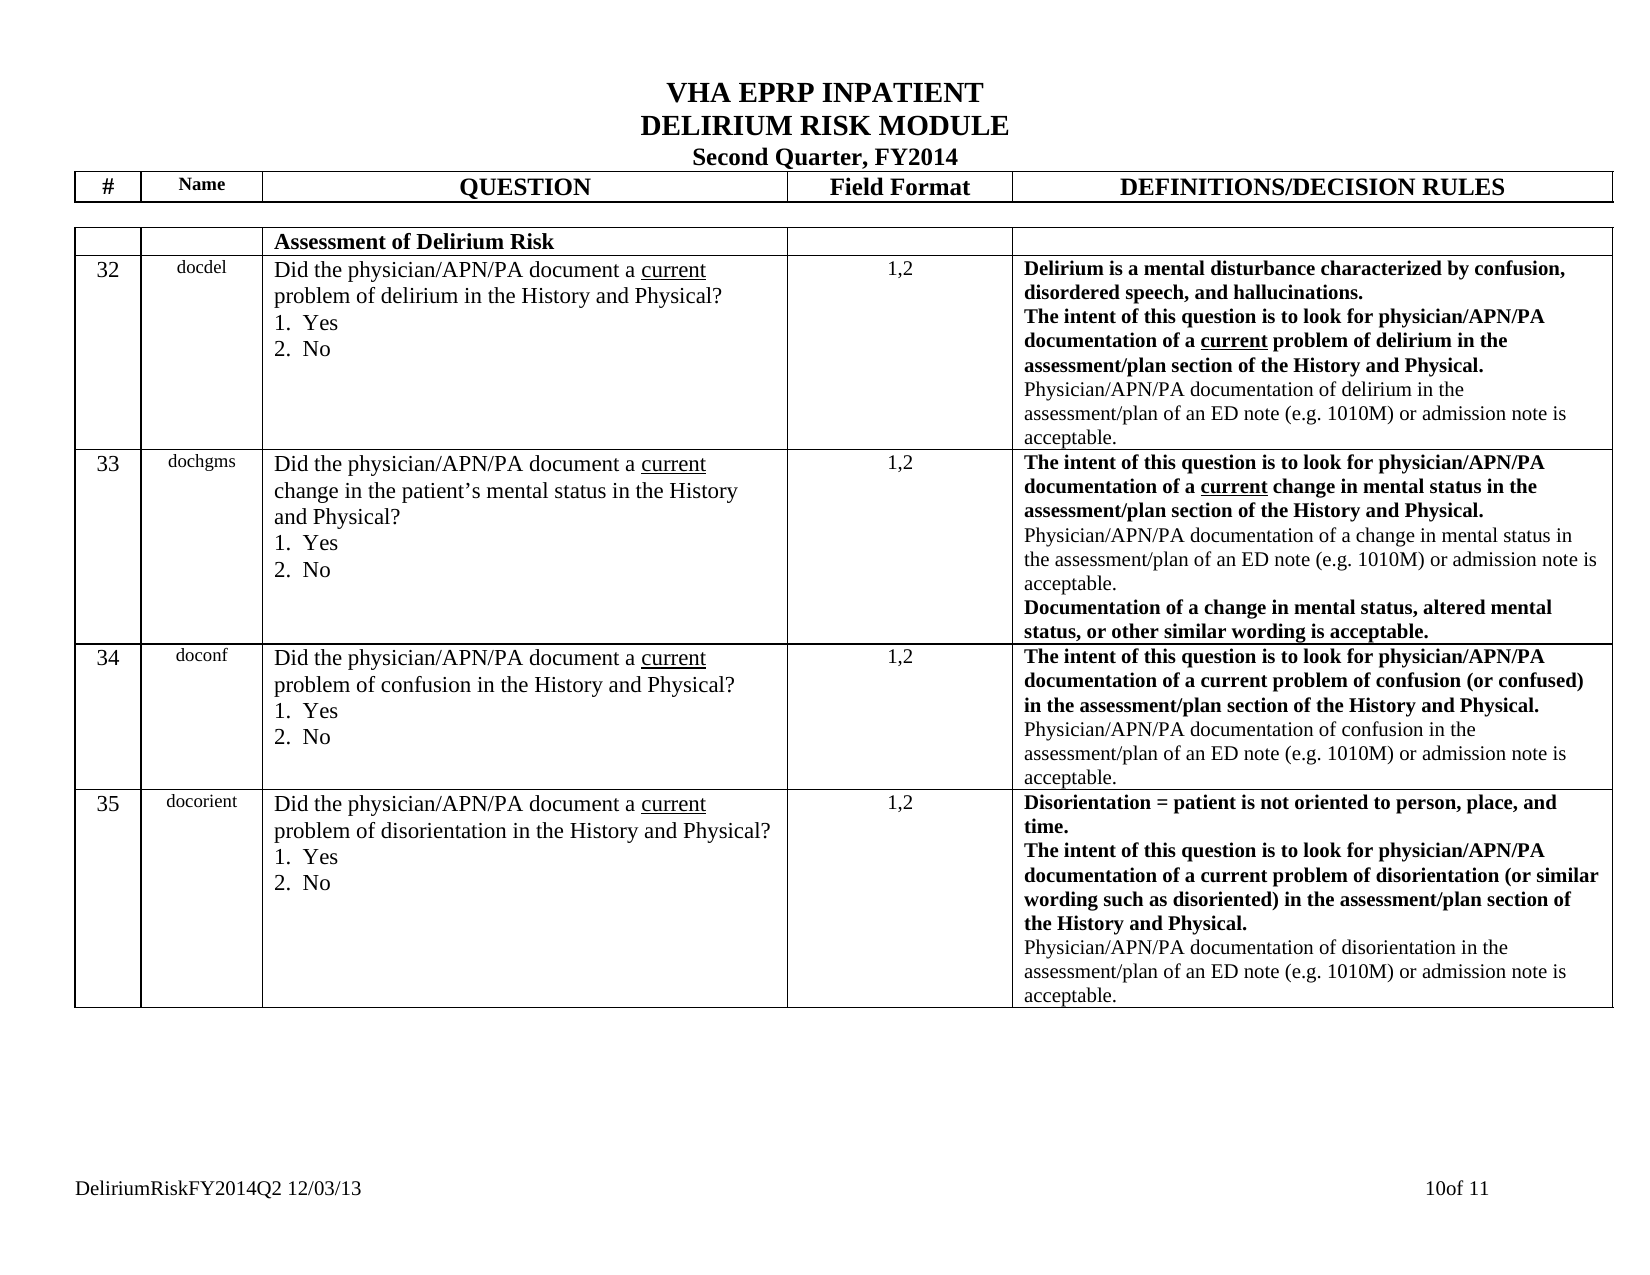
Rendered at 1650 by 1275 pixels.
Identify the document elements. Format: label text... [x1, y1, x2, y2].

table_cell Did the physician/APN/PA document a current problem of confusion in the History and Physical? 1. Yes 2. No [263, 645, 787, 789]
table_cell The intent of this question is to look for physician/APN/PA documentation of a current problem of confusion (or confused) in the assessment/plan section of the History and Physical. Physician/APN/PA documentation of confusion in the assessment/plan of an ED note (e.g. 1010M) or admission note is acceptable. [1013, 645, 1612, 789]
table_header Assessment of Delirium Risk [263, 228, 787, 255]
table_cell The intent of this question is to look for physician/APN/PA documentation of a current change in mental status in the assessment/plan section of the History and Physical. Physician/APN/PA documentation of a change in mental status in the assessment/plan of an ED note (e.g. 1010M) or admission note is acceptable. Documentation of a change in mental status, altered mental status, or other similar wording is acceptable. [1013, 450, 1612, 643]
table_cell 35 [76, 790, 140, 1007]
table_cell 1,2 [788, 450, 1012, 643]
table_cell docorient [142, 790, 262, 1007]
table_cell 1,2 [788, 256, 1012, 449]
table_cell 33 [76, 450, 140, 643]
table_cell 34 [76, 645, 140, 789]
table_cell doconf [142, 645, 262, 789]
table_cell 1,2 [788, 790, 1012, 1007]
table_header [76, 228, 140, 255]
table_cell Disorientation = patient is not oriented to person, place, and time. The intent of this question is to look for physician/APN/PA documentation of a current problem of disorientation (or similar wording such as disoriented) in the assessment/plan section of the History and Physical. Physician/APN/PA documentation of disorientation in the assessment/plan of an ED note (e.g. 1010M) or admission note is acceptable. [1013, 790, 1612, 1007]
table_cell Delirium is a mental disturbance characterized by confusion, disordered speech, and hallucinations. The intent of this question is to look for physician/APN/PA documentation of a current problem of delirium in the assessment/plan section of the History and Physical. Physician/APN/PA documentation of delirium in the assessment/plan of an ED note (e.g. 1010M) or admission note is acceptable. [1013, 256, 1612, 449]
table_header [788, 228, 1012, 255]
table_cell Did the physician/APN/PA document a current problem of disorientation in the History and Physical? 1. Yes 2. No [263, 790, 787, 1007]
table_cell docdel [142, 256, 262, 449]
table_cell dochgms [142, 450, 262, 643]
table_cell Did the physician/APN/PA document a current change in the patient’s mental status in the History and Physical? 1. Yes 2. No [263, 450, 787, 643]
table_cell 32 [76, 256, 140, 449]
table_header [142, 228, 262, 255]
table_cell 1,2 [788, 645, 1012, 789]
table_header [1013, 228, 1612, 255]
table_cell Did the physician/APN/PA document a current problem of delirium in the History and Physical? 1. Yes 2. No [263, 256, 787, 449]
